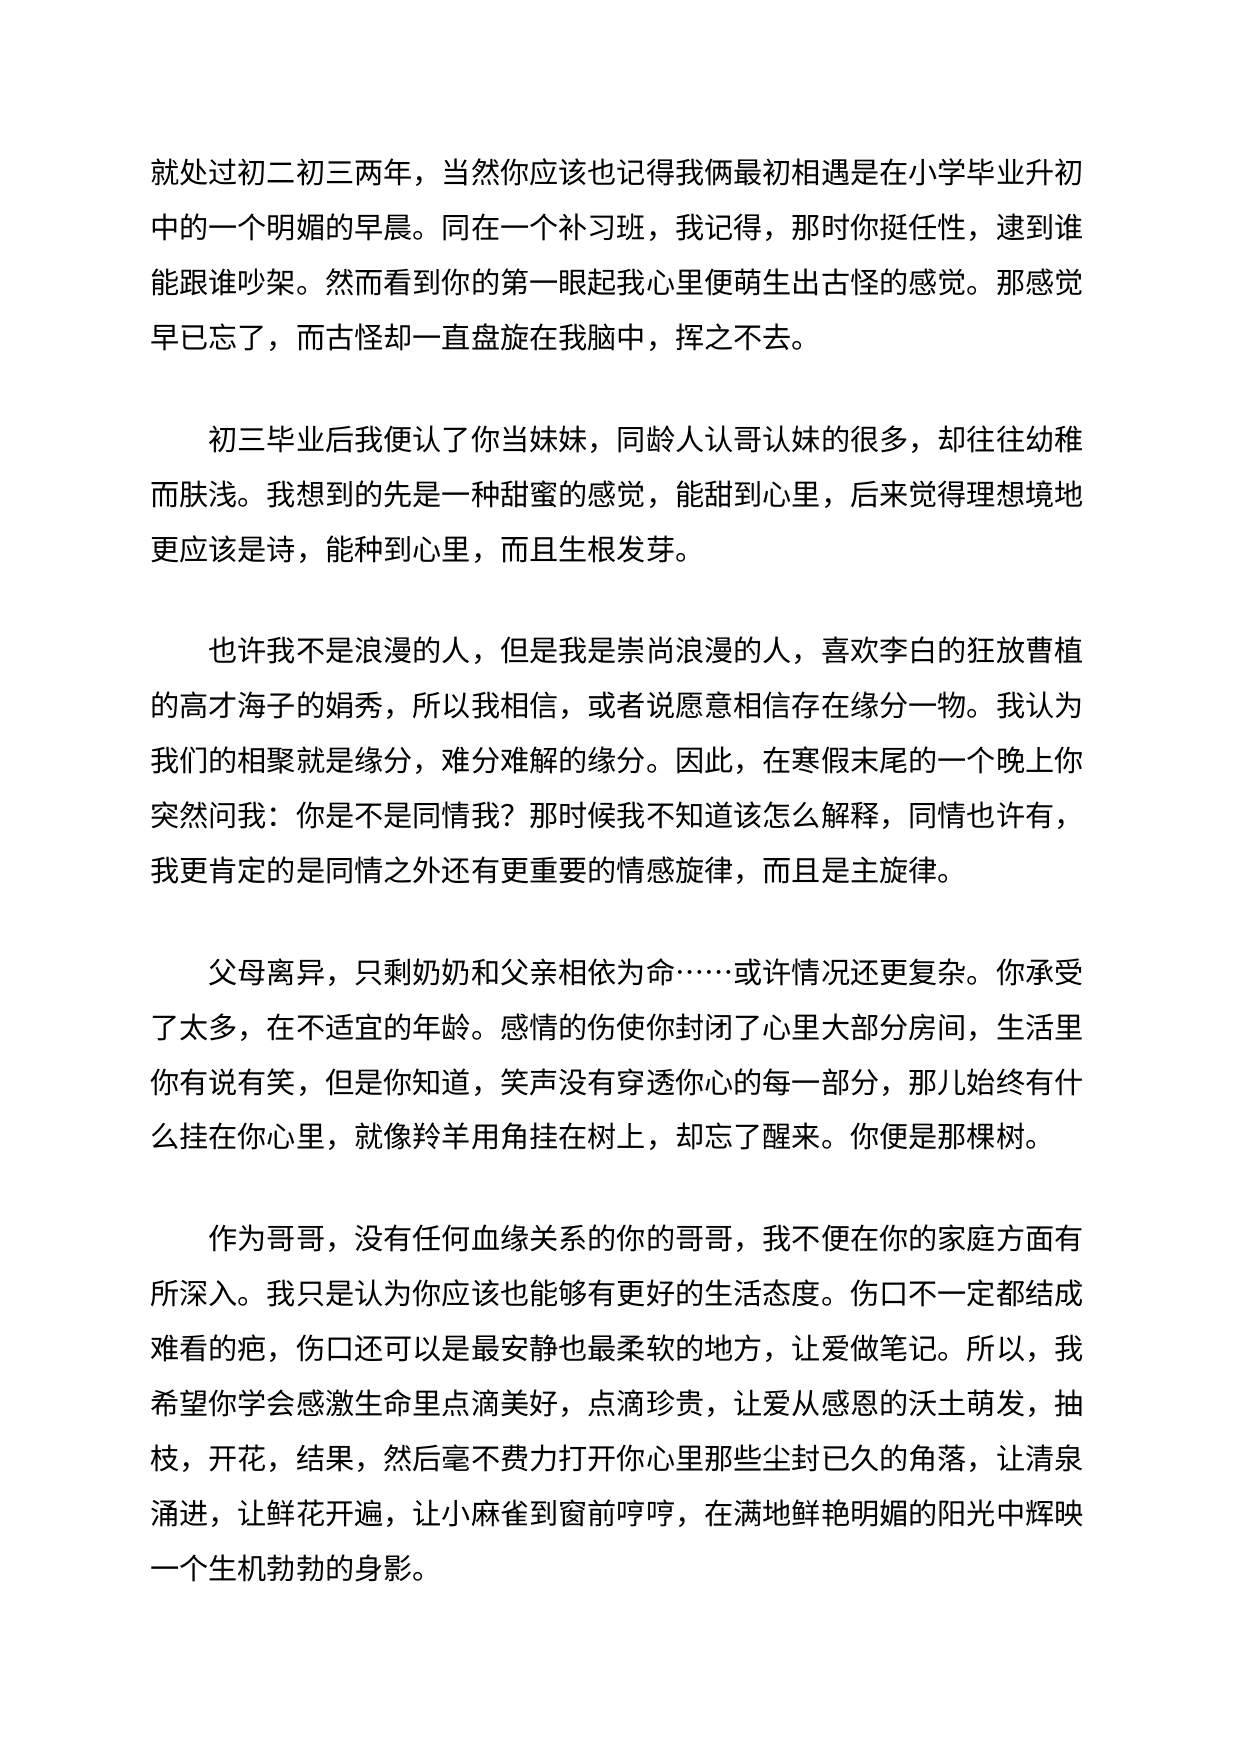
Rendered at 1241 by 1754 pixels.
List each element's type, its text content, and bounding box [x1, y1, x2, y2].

text 父母离异，只剩奶奶和父亲相依为命……或许情况还更复杂。你承受了太多，在不适宜的年龄。感情的伤使你封闭了心里大部分房间，生活里你有说有笑，但是你知道，笑声没有穿透你心的每一部分，那儿始终有什么挂在你心里，就像羚羊用角挂在树上，却忘了醒来。你便是那棵树。 [150, 949, 1090, 1156]
text 作为哥哥，没有任何血缘关系的你的哥哥，我不便在你的家庭方面有所深入。我只是认为你应该也能够有更好的生活态度。伤口不一定都结成难看的疤，伤口还可以是最安静也最柔软的地方，让爱做笔记。所以，我希望你学会感激生命里点滴美好，点滴珍贵，让爱从感恩的沃土萌发，抽枝，开花，结果，然后毫不费力打开你心里那些尘封已久的角落，让清泉涌进，让鲜花开遍，让小麻雀到窗前哼哼，在满地鲜艳明媚的阳光中辉映一个生机勃勃的身影。 [150, 1216, 1090, 1587]
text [150, 150, 1090, 357]
text 初三毕业后我便认了你当妹妹，同龄人认哥认妹的很多，却往往幼稚而肤浅。我想到的先是一种甜蜜的感觉，能甜到心里，后来觉得理想境地更应该是诗，能种到心里，而且生根发芽。 [150, 416, 1090, 568]
text 也许我不是浪漫的人，但是我是崇尚浪漫的人，喜欢李白的狂放曹植的高才海子的娟秀，所以我相信，或者说愿意相信存在缘分一物。我认为我们的相聚就是缘分，难分难解的缘分。因此，在寒假末尾的一个晚上你突然问我：你是不是同情我？那时候我不知道该怎么解释，同情也许有，我更肯定的是同情之外还有更重要的情感旋律，而且是主旋律。 [150, 628, 1090, 890]
